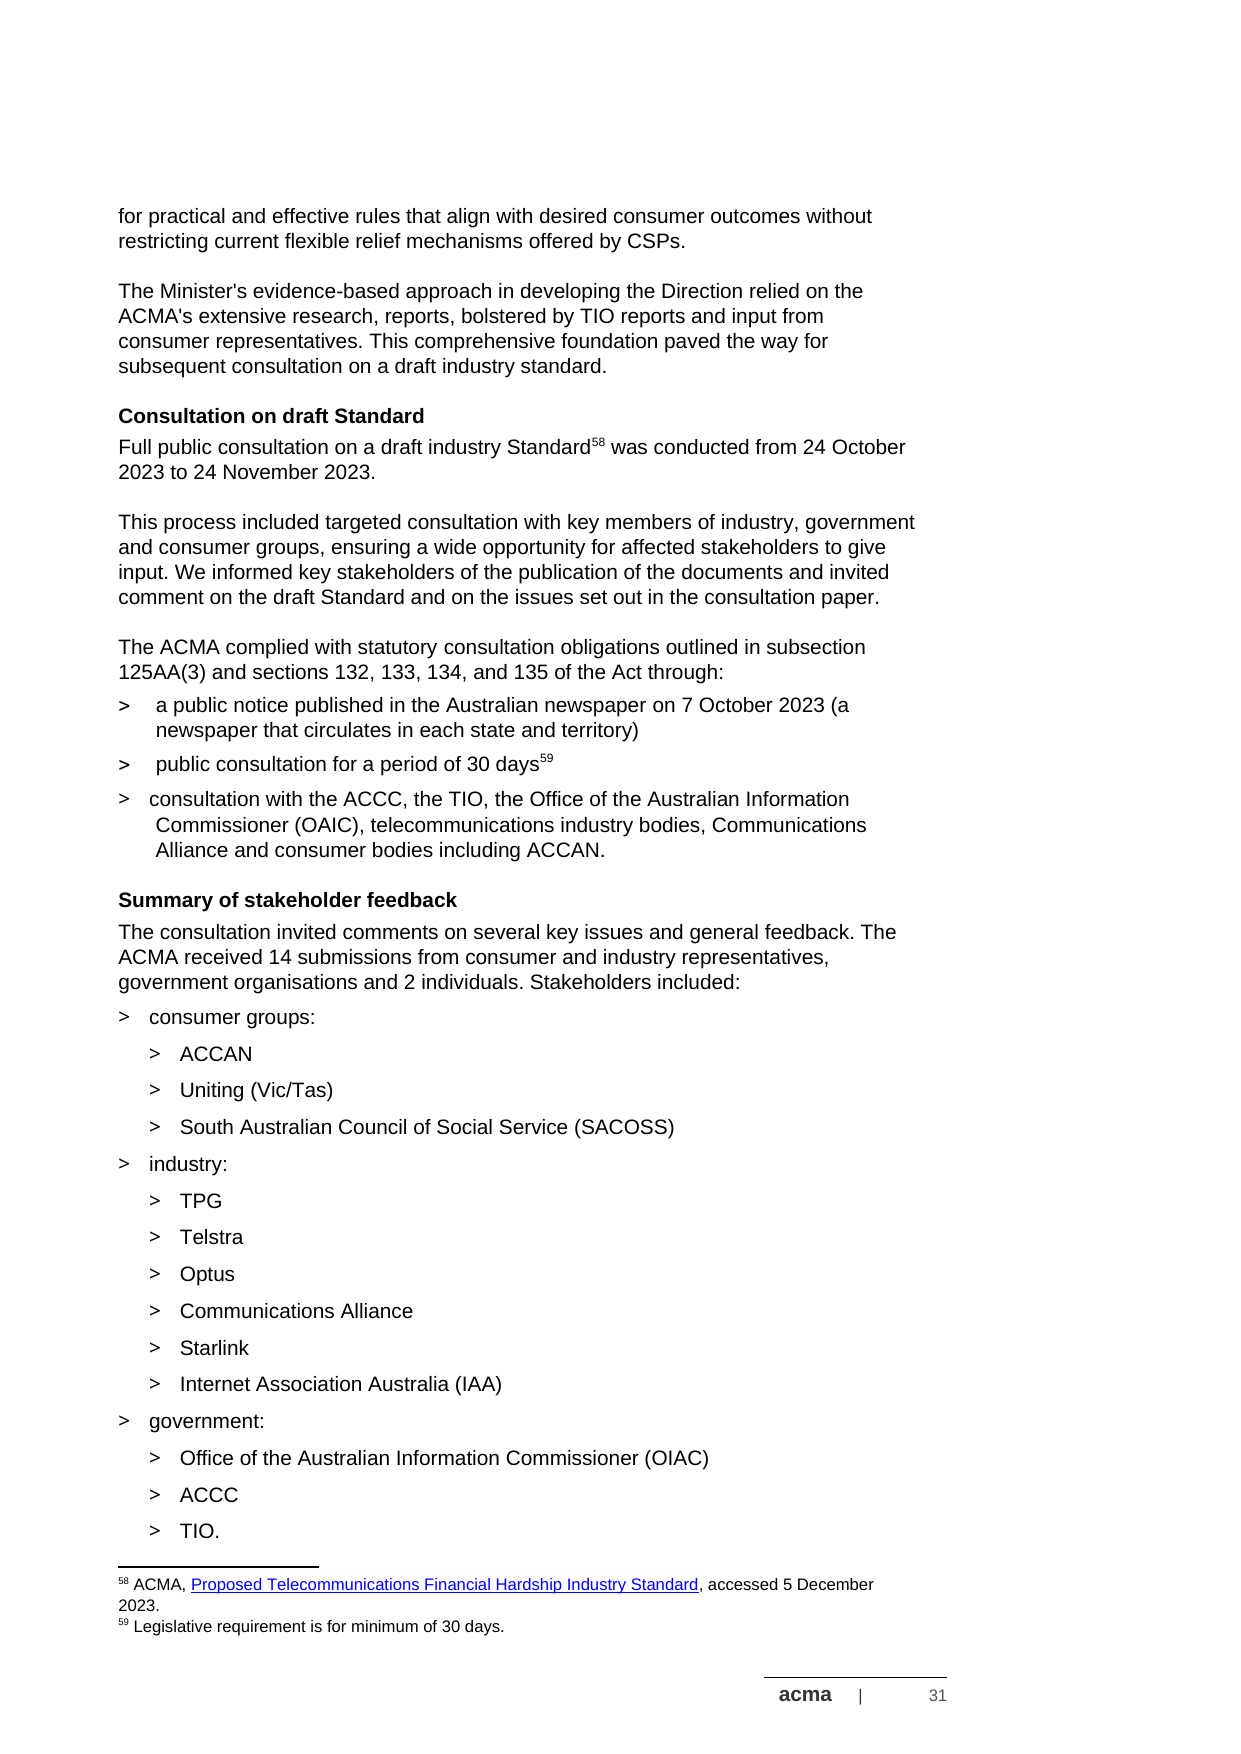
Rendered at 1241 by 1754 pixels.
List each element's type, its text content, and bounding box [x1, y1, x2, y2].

text Internet Association Australia (IAA) [149, 1369, 917, 1398]
text Optus [149, 1259, 917, 1288]
text This process included targeted consultation with key members of industry, government and consumer groups, ensuring a wide opportunity for affected stakeholders to give input. We informed key stakeholders of the publication of the documents and invited comment on the draft Standard and on the issues set out in the consultation paper. [118, 509, 917, 609]
text The Minister's evidence-based approach in developing the Direction relied on the ACMA's extensive research, reports, bolstered by TIO reports and input from consumer representatives. This comprehensive foundation paved the way for subsequent consultation on a draft industry standard. [118, 278, 917, 378]
list a public notice published in the Australian newspaper on 7 October 2023 (a newspaper that circulates in each state and territory) [118, 692, 917, 742]
text Communications Alliance [149, 1296, 917, 1324]
list public consultation for a period of 30 days [118, 751, 917, 776]
list The ACMA complied with statutory consultation obligations outlined in subsection 125AA(3) and sections 132, 133, 134, and 135 of the Act through: [118, 634, 917, 684]
text Office of the Australian Information Commissioner (OIAC) [149, 1443, 917, 1472]
subtitle Consultation on draft Standard [118, 403, 917, 428]
text Telstra [149, 1222, 917, 1251]
text consumer groups: [118, 1002, 917, 1030]
list consultation with the ACCC, the TIO, the Office of the Australian Information Commissioner (OAIC), telecommunications industry bodies, Communications Alliance and consumer bodies including ACCAN. [118, 784, 917, 862]
text ACCAN [149, 1039, 917, 1067]
text ACCC [149, 1480, 917, 1508]
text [118, 203, 917, 253]
text South Australian Council of Social Service (SACOSS) [149, 1112, 917, 1141]
text Full public consultation on a draft industry Standard was conducted from 24 October 2023 to 24 November 2023. [118, 434, 917, 484]
subtitle Summary of stakeholder feedback [118, 887, 917, 912]
text Uniting (Vic/Tas) [149, 1075, 917, 1104]
text TIO. [149, 1517, 917, 1545]
text government: [118, 1406, 917, 1435]
text Starlink [149, 1333, 917, 1361]
text industry: [118, 1149, 917, 1177]
text TPG [149, 1186, 917, 1214]
list The consultation invited comments on several key issues and general feedback. The ACMA received 14 submissions from consumer and industry representatives, government organisations and 2 individuals. Stakeholders included: [118, 918, 917, 993]
